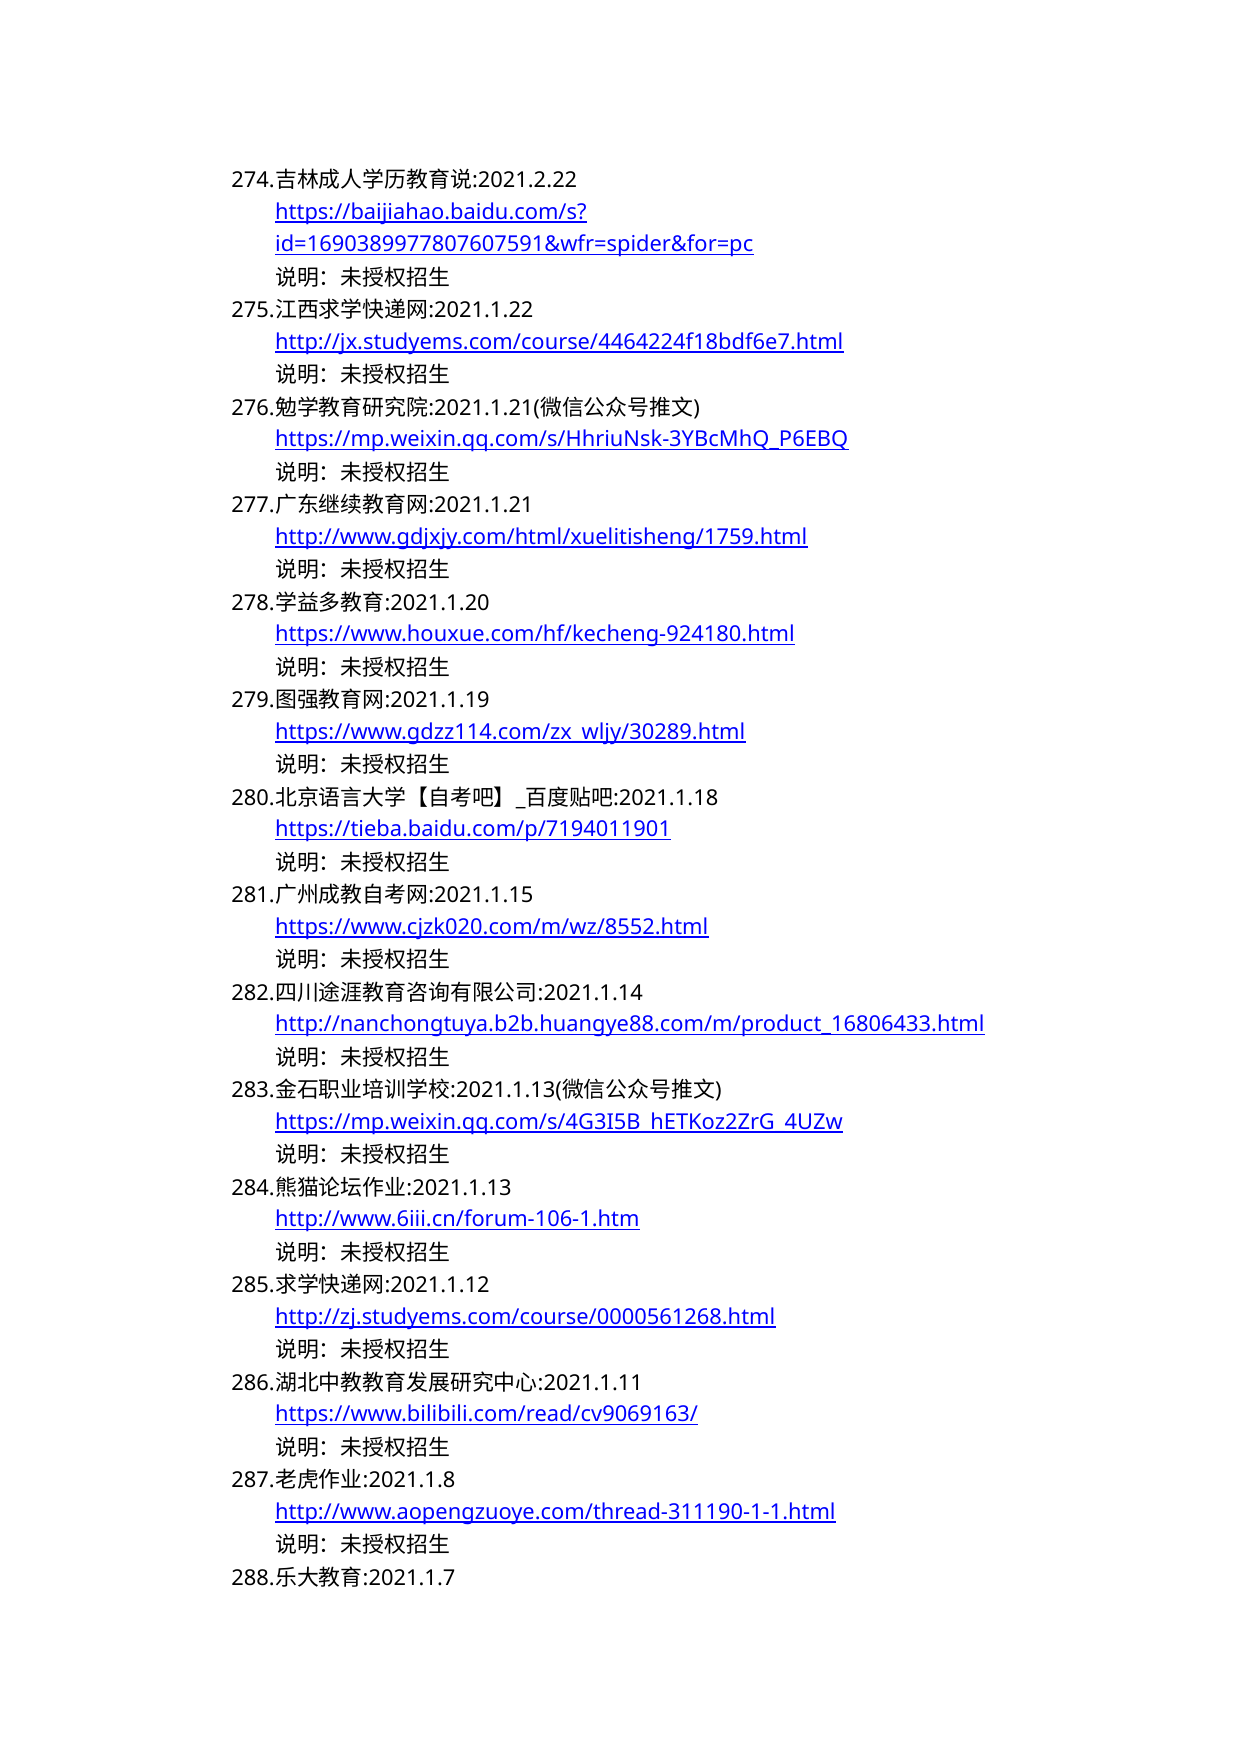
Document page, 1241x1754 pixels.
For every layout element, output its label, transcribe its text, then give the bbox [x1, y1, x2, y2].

list 广州成教自考网:2021.1.15 [187, 877, 1053, 909]
list 湖北中教教育发展研究中心:2021.1.11 [187, 1364, 1053, 1397]
list http://zj.studyems.com/course/0000561268.html [275, 1299, 1053, 1332]
list https://www.bilibili.com/read/cv9069163/ [275, 1397, 1053, 1429]
list 图强教育网:2021.1.19 [187, 682, 1053, 714]
list 说明：未授权招生 [275, 1234, 1053, 1267]
list 广东继续教育网:2021.1.21 [187, 487, 1053, 519]
list 说明：未授权招生 [275, 552, 1053, 584]
list https://mp.weixin.qq.com/s/HhriuNsk-3YBcMhQ_P6EBQ [275, 422, 1053, 454]
list 老虎作业:2021.1.8 [187, 1462, 1053, 1494]
list 北京语言大学【自考吧】_百度贴吧:2021.1.18 [187, 779, 1053, 812]
list 说明：未授权招生 [275, 357, 1053, 389]
list 说明：未授权招生 [275, 1039, 1053, 1072]
list https://www.gdzz114.com/zx_wljy/30289.html [275, 714, 1053, 747]
list 说明：未授权招生 [275, 844, 1053, 877]
list http://www.aopengzuoye.com/thread-311190-1-1.html [275, 1494, 1053, 1527]
list 四川途涯教育咨询有限公司:2021.1.14 [187, 974, 1053, 1007]
list http://jx.studyems.com/course/4464224f18bdf6e7.html [275, 324, 1053, 357]
list https://www.houxue.com/hf/kecheng-924180.html [275, 617, 1053, 649]
list 说明：未授权招生 [275, 649, 1053, 682]
list 江西求学快递网:2021.1.22 [187, 292, 1053, 324]
list https://tieba.baidu.com/p/7194011901 [275, 812, 1053, 844]
list 说明：未授权招生 [275, 1137, 1053, 1169]
list 说明：未授权招生 [275, 1429, 1053, 1462]
list 熊猫论坛作业:2021.1.13 [187, 1169, 1053, 1202]
list https://baijiahao.baidu.com/s?id=1690389977807607591&wfr=spider&for=pc [275, 194, 1053, 259]
list http://nanchongtuya.b2b.huangye88.com/m/product_16806433.html [275, 1007, 1053, 1039]
list 勉学教育研究院:2021.1.21(微信公众号推文) [187, 389, 1053, 422]
list https://mp.weixin.qq.com/s/4G3I5B_hETKoz2ZrG_4UZw [275, 1104, 1053, 1137]
list http://www.6iii.cn/forum-106-1.htm [275, 1202, 1053, 1234]
list 学益多教育:2021.1.20 [187, 584, 1053, 617]
list 求学快递网:2021.1.12 [187, 1267, 1053, 1299]
list 说明：未授权招生 [275, 747, 1053, 779]
list 乐大教育:2021.1.7 [187, 1559, 1053, 1592]
list 说明：未授权招生 [275, 454, 1053, 487]
list 说明：未授权招生 [275, 1332, 1053, 1364]
list 说明：未授权招生 [275, 1527, 1053, 1559]
list http://www.gdjxjy.com/html/xuelitisheng/1759.html [275, 519, 1053, 552]
list 说明：未授权招生 [275, 259, 1053, 292]
list 金石职业培训学校:2021.1.13(微信公众号推文) [187, 1072, 1053, 1104]
list https://www.cjzk020.com/m/wz/8552.html [275, 909, 1053, 942]
list 说明：未授权招生 [275, 942, 1053, 974]
list 吉林成人学历教育说:2021.2.22 [187, 162, 1053, 194]
